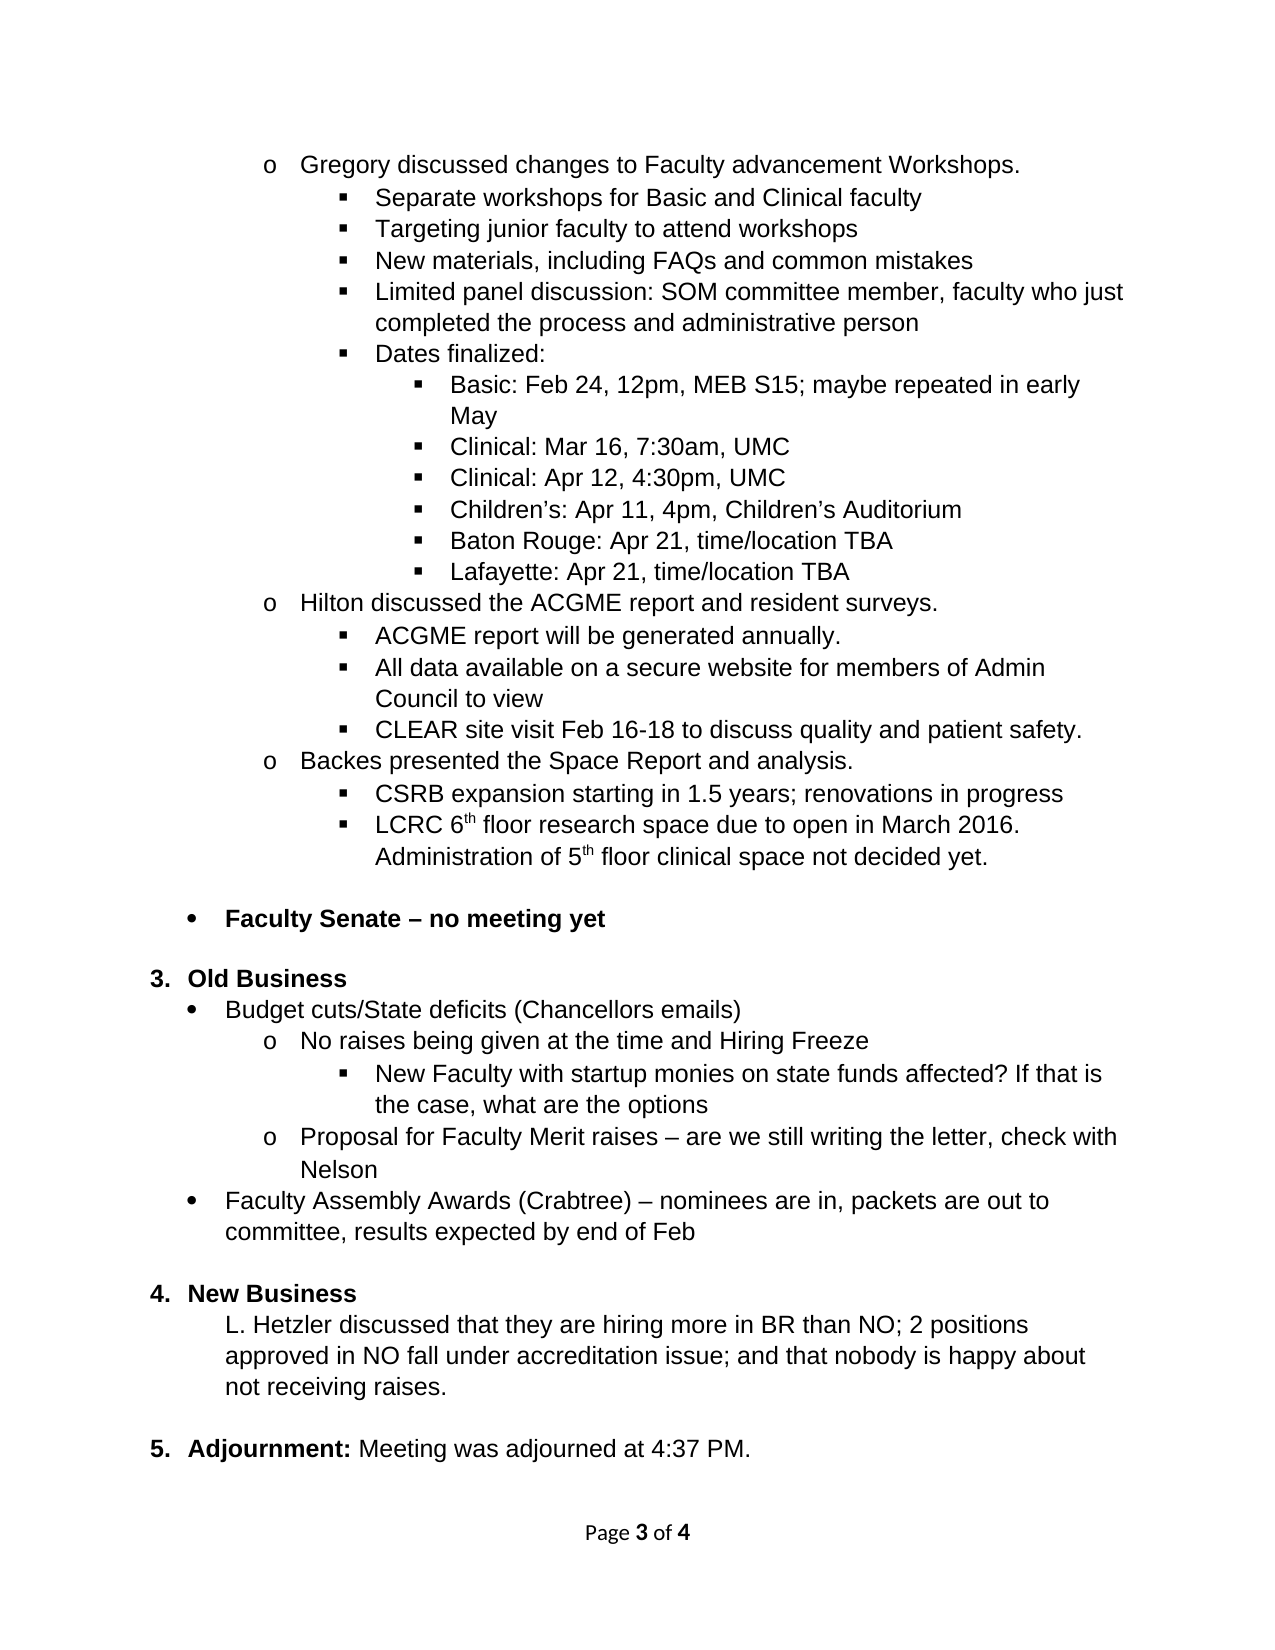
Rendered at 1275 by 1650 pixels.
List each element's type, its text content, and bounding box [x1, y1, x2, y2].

list Baton Rouge: Apr 21, time/location TBA [412, 526, 1125, 554]
list Adjournment: Meeting was adjourned at 4:37 PM. [150, 1434, 1125, 1463]
list Faculty Assembly Awards (Crabtree) – nominees are in, packets are out to committee, results expected by end of Feb [187, 1186, 1125, 1246]
list New Faculty with startup monies on state funds affected? If that is the case, what are the options [337, 1059, 1125, 1119]
list Budget cuts/State deficits (Chancellors emails) [187, 995, 1125, 1024]
list Dates finalized: [337, 339, 1125, 368]
list ACGME report will be generated annually. [337, 621, 1125, 650]
list Targeting junior faculty to attend workshops [337, 214, 1125, 243]
list CLEAR site visit Feb 16-18 to discuss quality and patient safety. [337, 715, 1125, 743]
list New Business [150, 1279, 1125, 1308]
list Lafayette: Apr 21, time/location TBA [412, 557, 1125, 586]
list Proposal for Faculty Merit raises – are we still writing the letter, check with Nelson [262, 1122, 1125, 1183]
list Separate workshops for Basic and Clinical faculty [337, 183, 1125, 212]
list LCRC 6th floor research space due to open in March 2016. Administration of 5th floor clinical space not decided yet. [337, 810, 1125, 870]
list Limited panel discussion: SOM committee member, faculty who just completed the process and administrative person [337, 277, 1125, 337]
list Basic: Feb 24, 12pm, MEB S15; maybe repeated in early May [412, 370, 1125, 430]
list Hilton discussed the ACGME report and resident surveys. [262, 588, 1125, 619]
list Backes presented the Space Report and analysis. [262, 746, 1125, 777]
list Clinical: Mar 16, 7:30am, UMC [412, 432, 1125, 461]
list No raises being given at the time and Hiring Freeze [262, 1026, 1125, 1057]
list New materials, including FAQs and common mistakes [337, 246, 1125, 274]
list Children’s: Apr 11, 4pm, Children’s Auditorium [412, 494, 1125, 523]
list All data available on a secure website for members of Admin Council to view [337, 652, 1125, 712]
list Old Business [150, 964, 1125, 993]
list L. Hetzler discussed that they are hiring more in BR than NO; 2 positions approved in NO fall under accreditation issue; and that nobody is happy about not receiving raises. [225, 1310, 1125, 1401]
list CSRB expansion starting in 1.5 years; renovations in progress [337, 779, 1125, 808]
list Clinical: Apr 12, 4:30pm, UMC [412, 463, 1125, 492]
list Faculty Senate – no meeting yet [187, 903, 1125, 932]
list Gregory discussed changes to Faculty advancement Workshops. [262, 150, 1125, 181]
